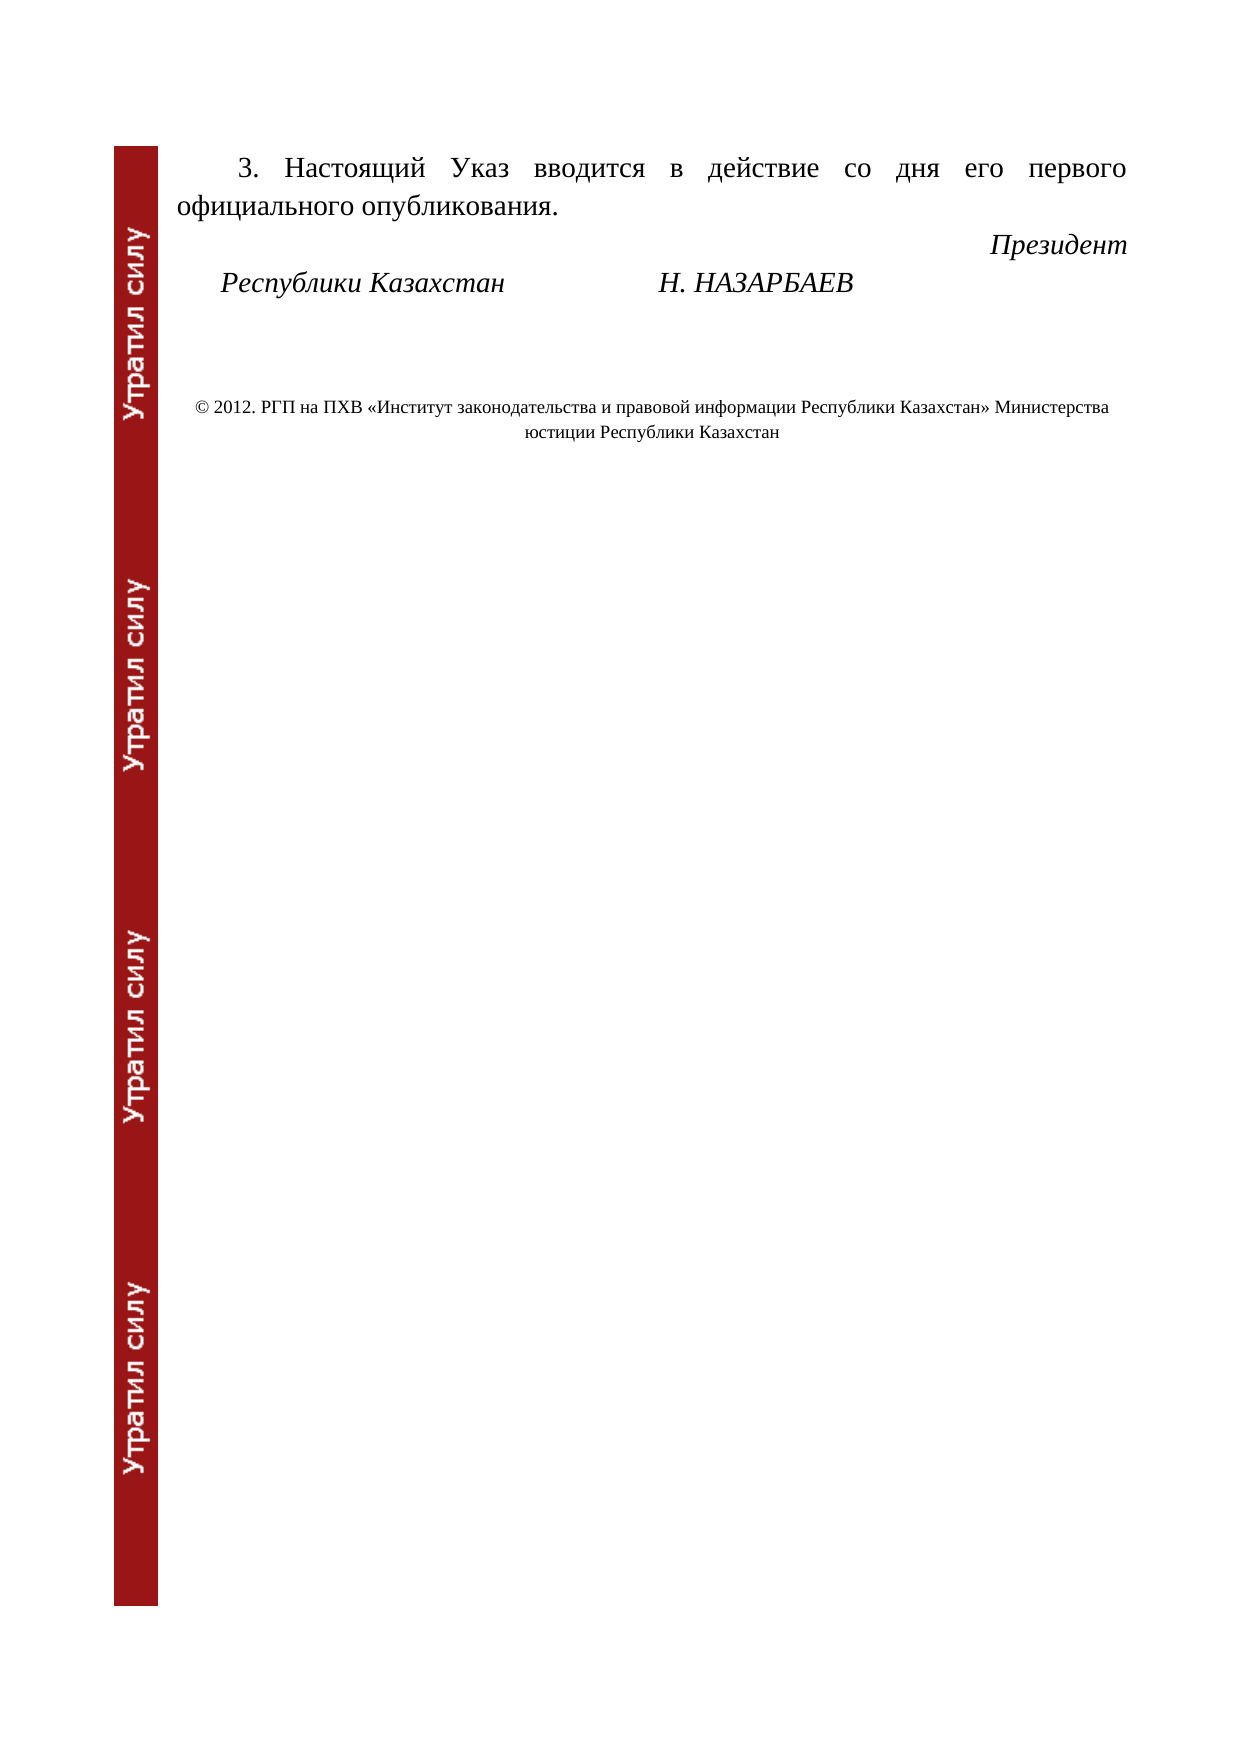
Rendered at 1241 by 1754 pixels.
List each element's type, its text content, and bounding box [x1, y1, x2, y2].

text Президент Республики Казахстан Н. НАЗАРБАЕВ [112, 227, 1128, 299]
text © 2012. РГП на ПХВ «Институт законодательства и правовой информации Республики Казахстан» Министерства юстиции Республики Казахстан [112, 396, 1128, 442]
picture [114, 299, 158, 396]
picture [114, 222, 158, 227]
picture [114, 146, 158, 150]
picture [114, 442, 158, 1606]
